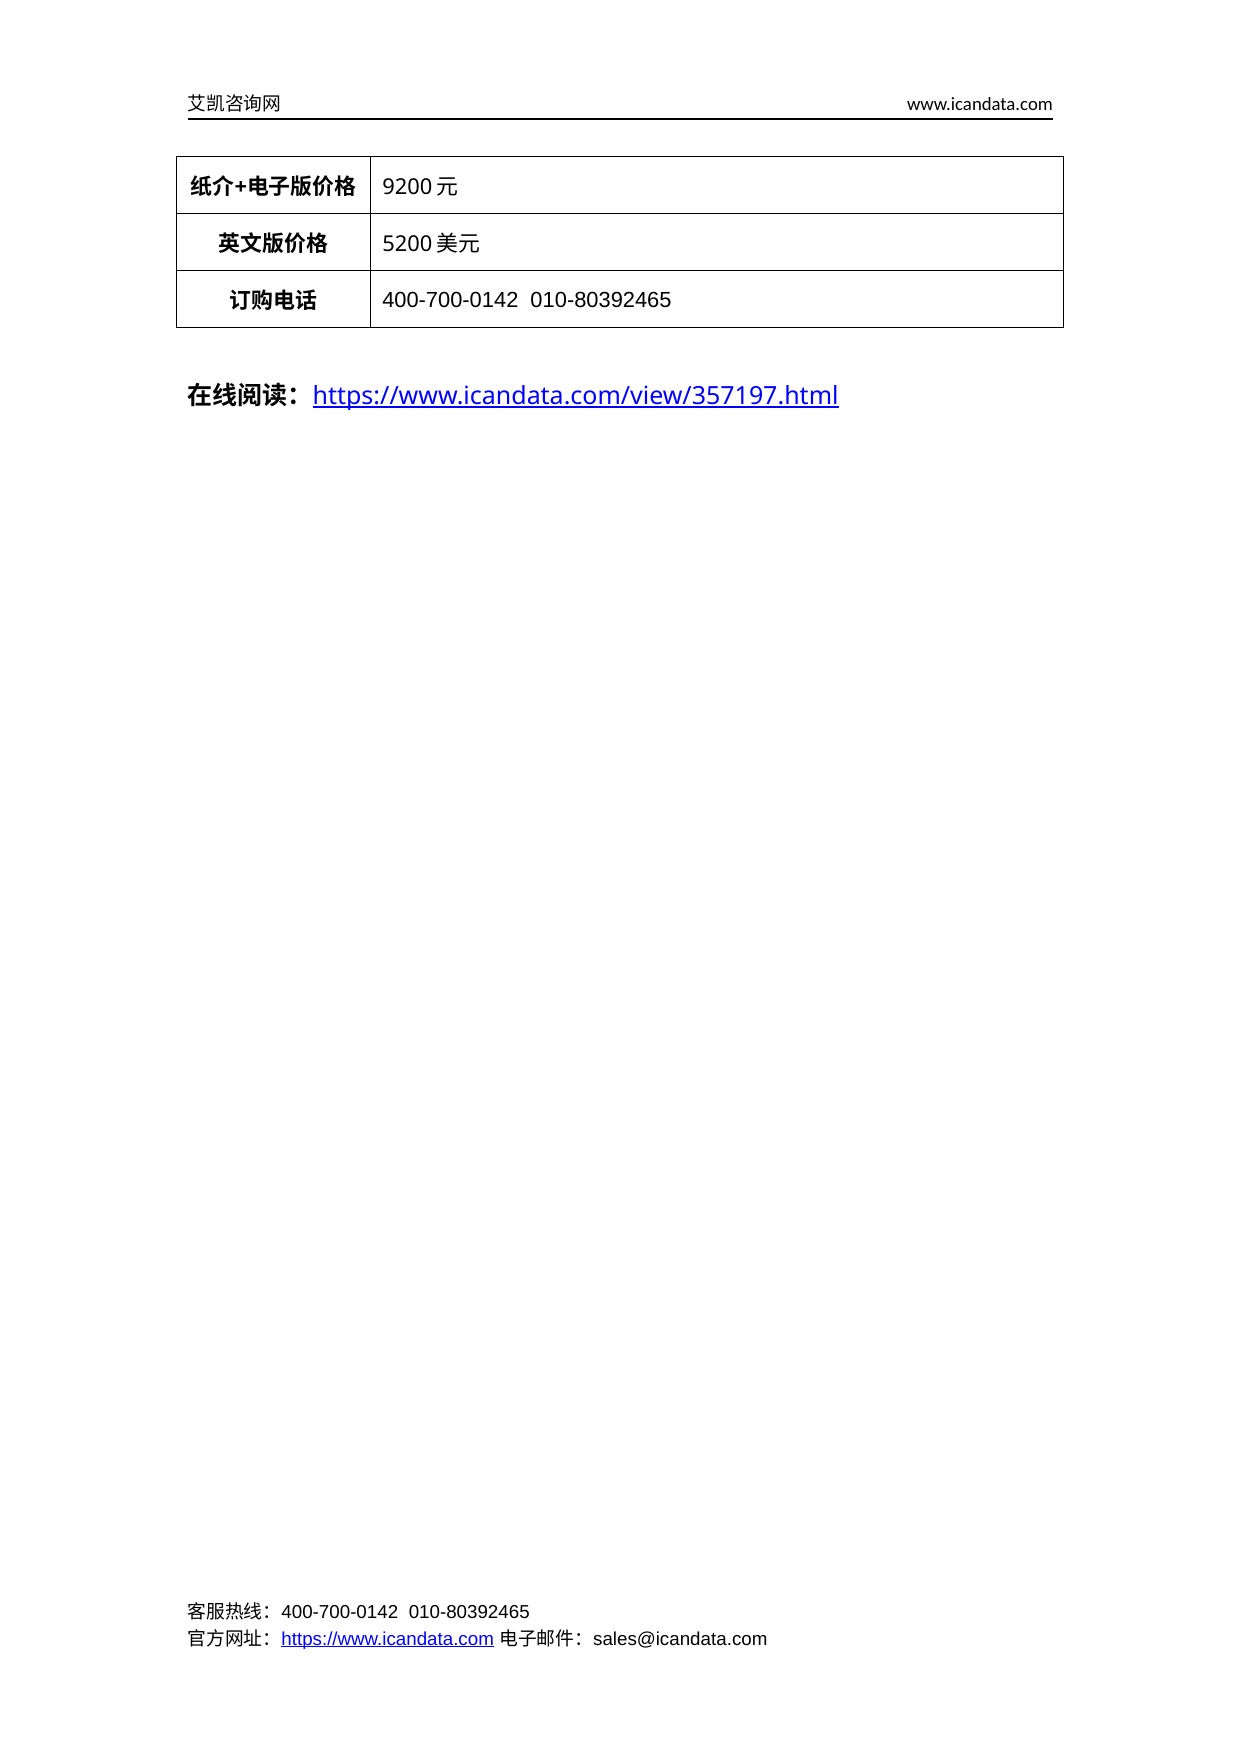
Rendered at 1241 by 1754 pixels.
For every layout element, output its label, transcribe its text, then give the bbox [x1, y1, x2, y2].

table_cell 5200美元 [371, 214, 1063, 270]
table_cell 订购电话 [177, 271, 370, 327]
table_cell 9200元 [371, 157, 1063, 213]
table_cell 400-700-0142 010-80392465 [371, 271, 1063, 327]
text 在线阅读：https://www.icandata.com/view/357197.html [187, 361, 1053, 426]
table_cell 纸介+电子版价格 [177, 157, 370, 213]
table_cell 英文版价格 [177, 214, 370, 270]
